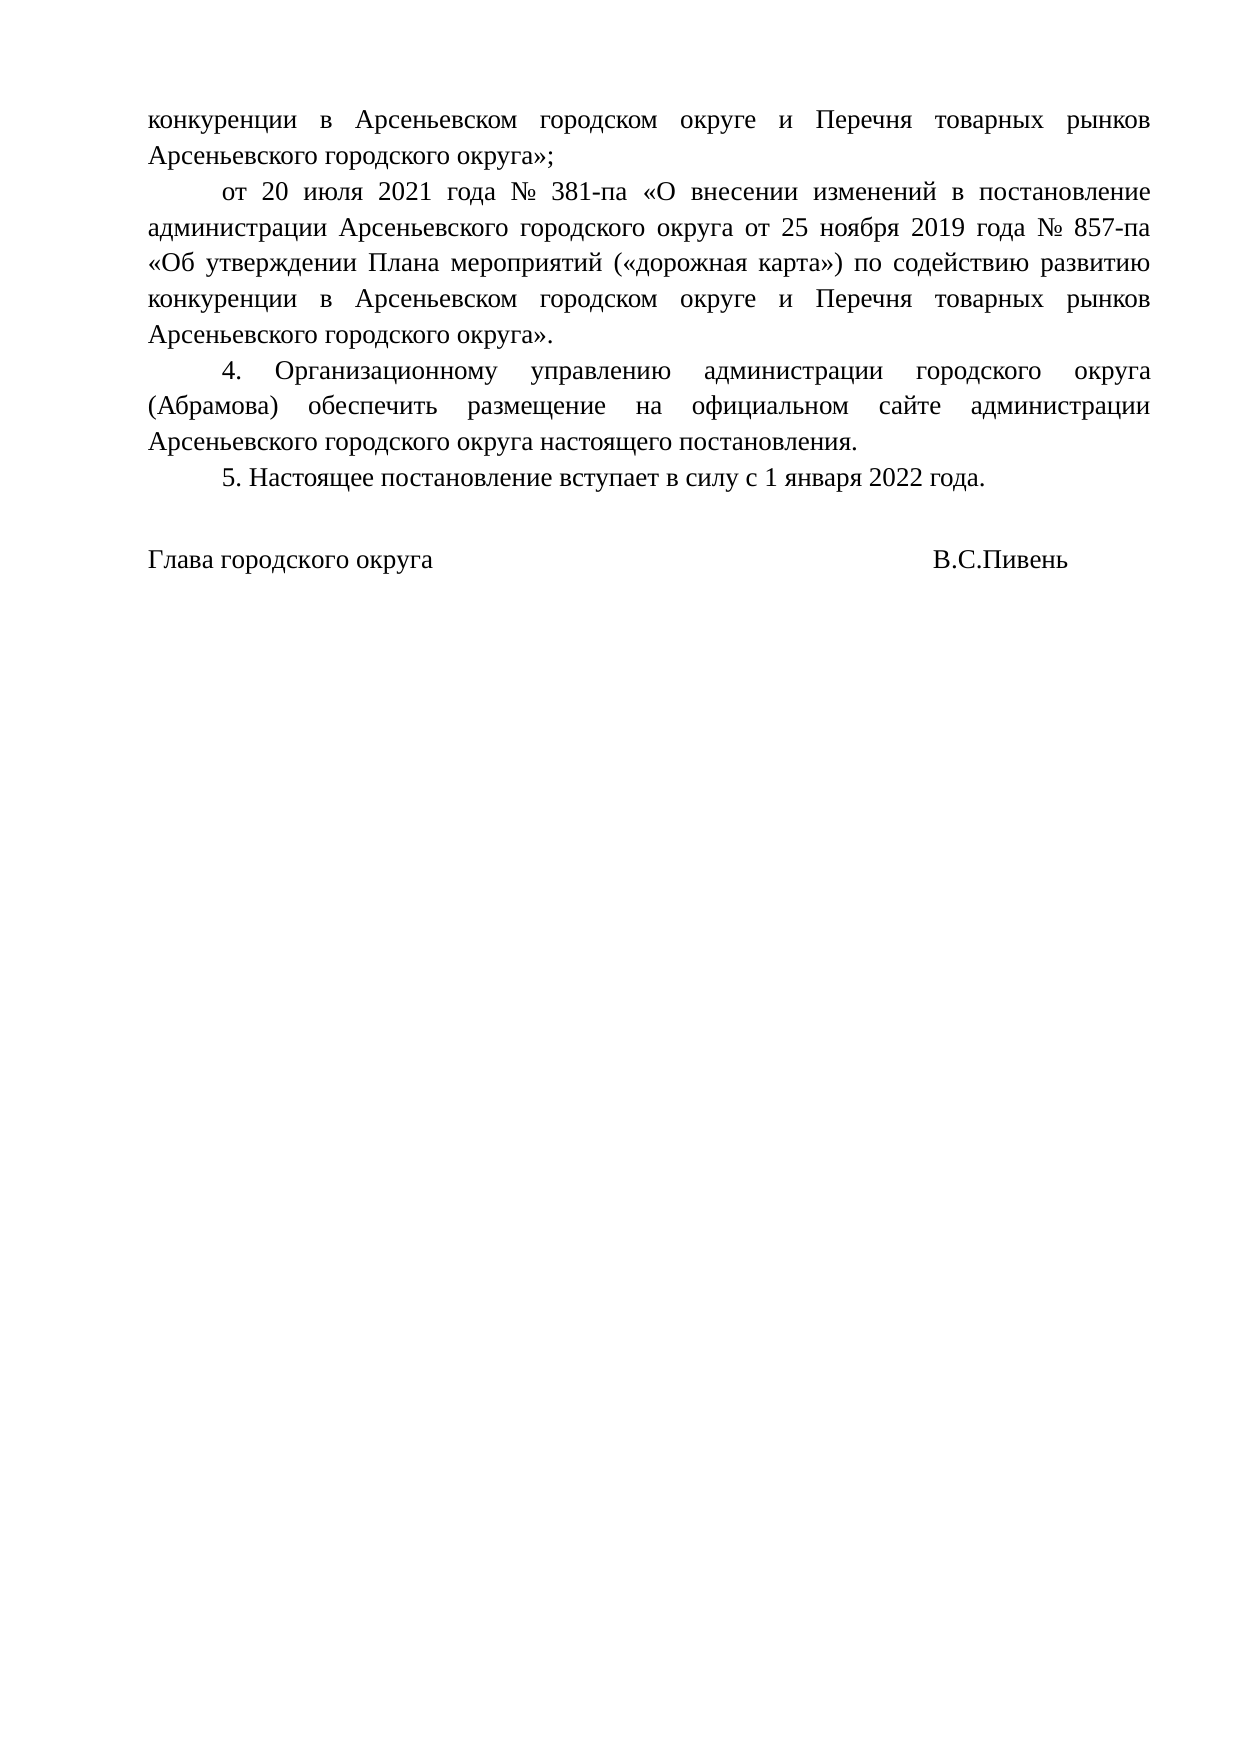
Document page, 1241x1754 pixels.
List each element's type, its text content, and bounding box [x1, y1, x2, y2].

text 5. Настоящее постановление вступает в силу с 1 января 2022 года. [148, 461, 1152, 492]
text 4. Организационному управлению администрации городского округа (Абрамова) обеспечить размещение на официальном сайте администрации Арсеньевского городского округа настоящего постановления. [148, 354, 1152, 456]
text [148, 104, 1152, 171]
text Глава городского округа В.С.Пивень [148, 543, 1152, 574]
text от 20 июля 2021 года № 381-па «О внесении изменений в постановление администрации Арсеньевского городского округа от 25 ноября 2019 года № 857-па «Об утверждении Плана мероприятий («дорожная карта») по содействию развитию конкуренции в Арсеньевском городском округе и Перечня товарных рынков Арсеньевского городского округа». [148, 175, 1152, 349]
